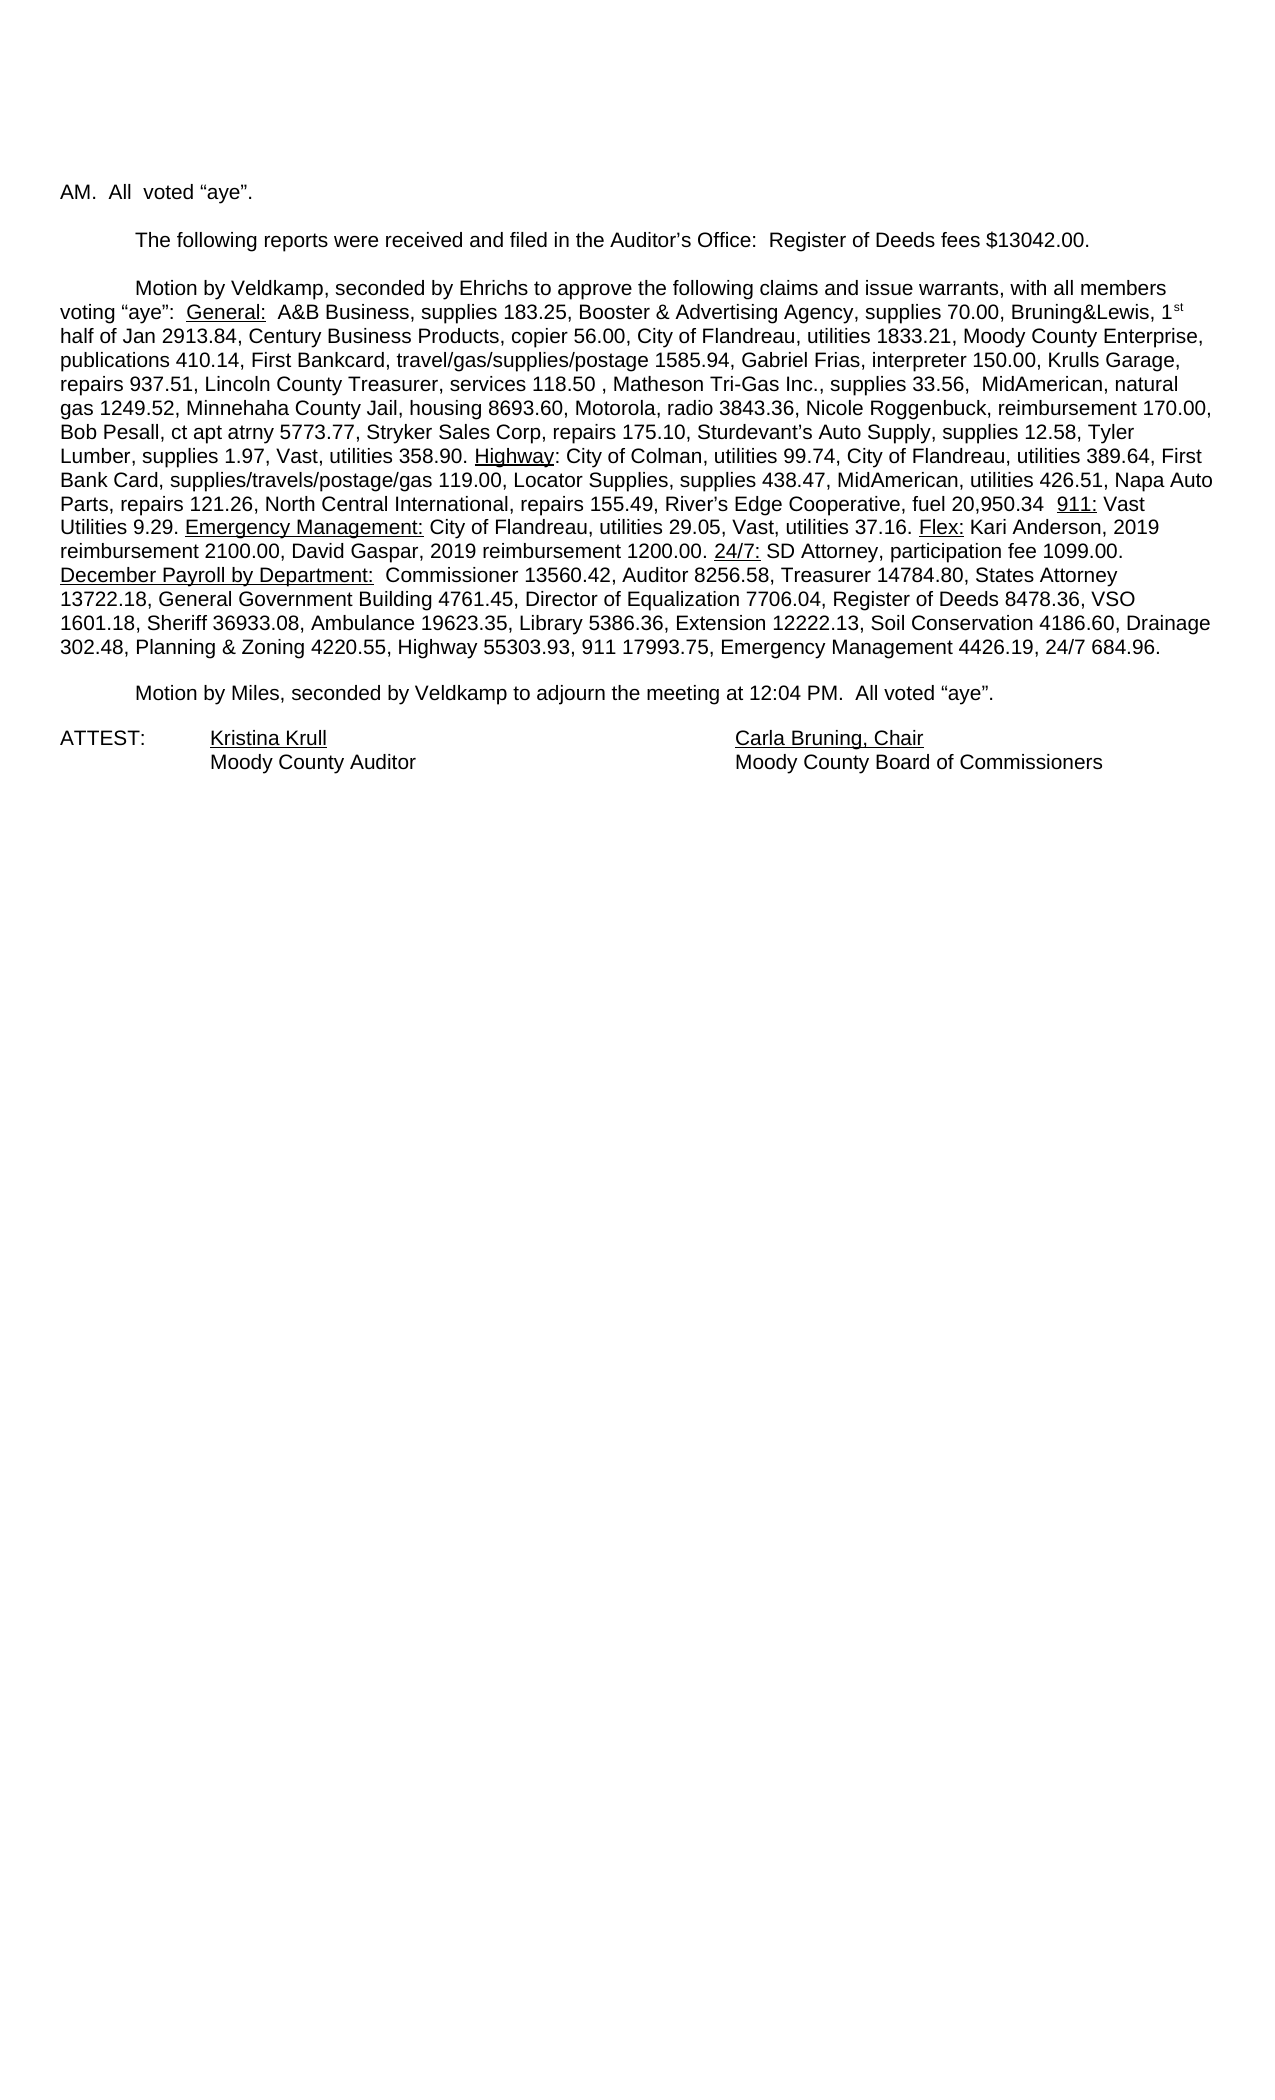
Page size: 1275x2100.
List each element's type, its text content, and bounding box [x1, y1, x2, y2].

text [60, 180, 1215, 204]
text The following reports were received and filed in the Auditor’s Office: Register of Deeds fees $13042.00. [60, 228, 1215, 252]
text Motion by Veldkamp, seconded by Ehrichs to approve the following claims and issue warrants, with all members voting “aye”: General: A&B Business, supplies 183.25, Booster & Advertising Agency, supplies 70.00, Bruning&Lewis, 1st half of Jan 2913.84, Century Business Products, copier 56.00, City of Flandreau, utilities 1833.21, Moody County Enterprise, publications 410.14, First Bankcard, travel/gas/supplies/postage 1585.94, Gabriel Frias, interpreter 150.00, Krulls Garage, repairs 937.51, Lincoln County Treasurer, services 118.50 , Matheson Tri-Gas Inc., supplies 33.56, MidAmerican, natural gas 1249.52, Minnehaha County Jail, housing 8693.60, Motorola, radio 3843.36, Nicole Roggenbuck, reimbursement 170.00, Bob Pesall, ct apt atrny 5773.77, Stryker Sales Corp, repairs 175.10, Sturdevant’s Auto Supply, supplies 12.58, Tyler Lumber, supplies 1.97, Vast, utilities 358.90. Highway: City of Colman, utilities 99.74, City of Flandreau, utilities 389.64, First Bank Card, supplies/travels/postage/gas 119.00, Locator Supplies, supplies 438.47, MidAmerican, utilities 426.51, Napa Auto Parts, repairs 121.26, North Central International, repairs 155.49, River’s Edge Cooperative, fuel 20,950.34 911: Vast Utilities 9.29. Emergency Management: City of Flandreau, utilities 29.05, Vast, utilities 37.16. Flex: Kari Anderson, 2019 reimbursement 2100.00, David Gaspar, 2019 reimbursement 1200.00. 24/7: SD Attorney, participation fee 1099.00. December Payroll by Department: Commissioner 13560.42, Auditor 8256.58, Treasurer 14784.80, States Attorney 13722.18, General Government Building 4761.45, Director of Equalization 7706.04, Register of Deeds 8478.36, VSO 1601.18, Sheriff 36933.08, Ambulance 19623.35, Library 5386.36, Extension 12222.13, Soil Conservation 4186.60, Drainage 302.48, Planning & Zoning 4220.55, Highway 55303.93, 911 17993.75, Emergency Management 4426.19, 24/7 684.96. [60, 276, 1215, 659]
text Motion by Miles, seconded by Veldkamp to adjourn the meeting at 12:04 PM. All voted “aye”. [60, 681, 1215, 705]
text ATTEST: Kristina Krull Carla Bruning, Chair [60, 726, 1215, 750]
text Moody County Auditor Moody County Board of Commissioners [60, 750, 1215, 774]
